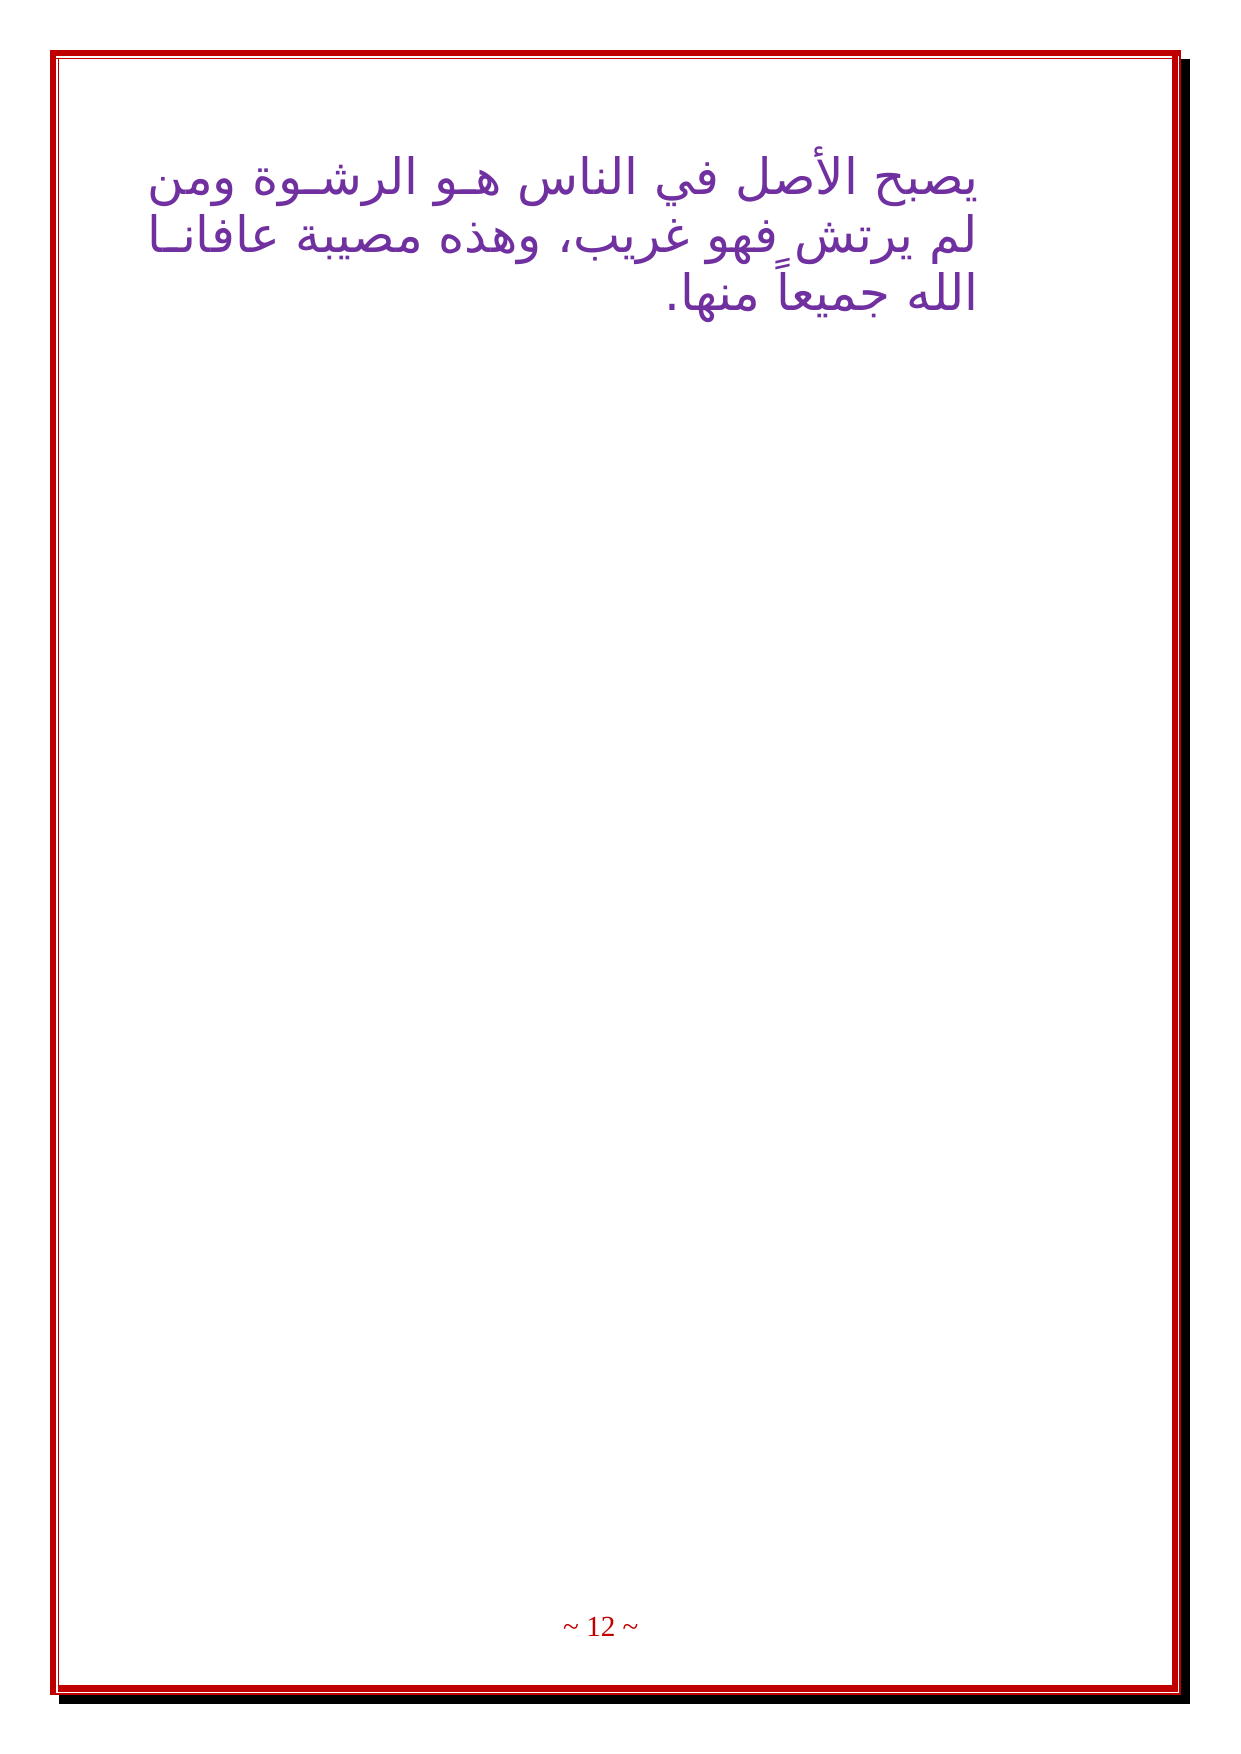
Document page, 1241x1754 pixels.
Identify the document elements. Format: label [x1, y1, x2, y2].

text [148, 148, 979, 322]
